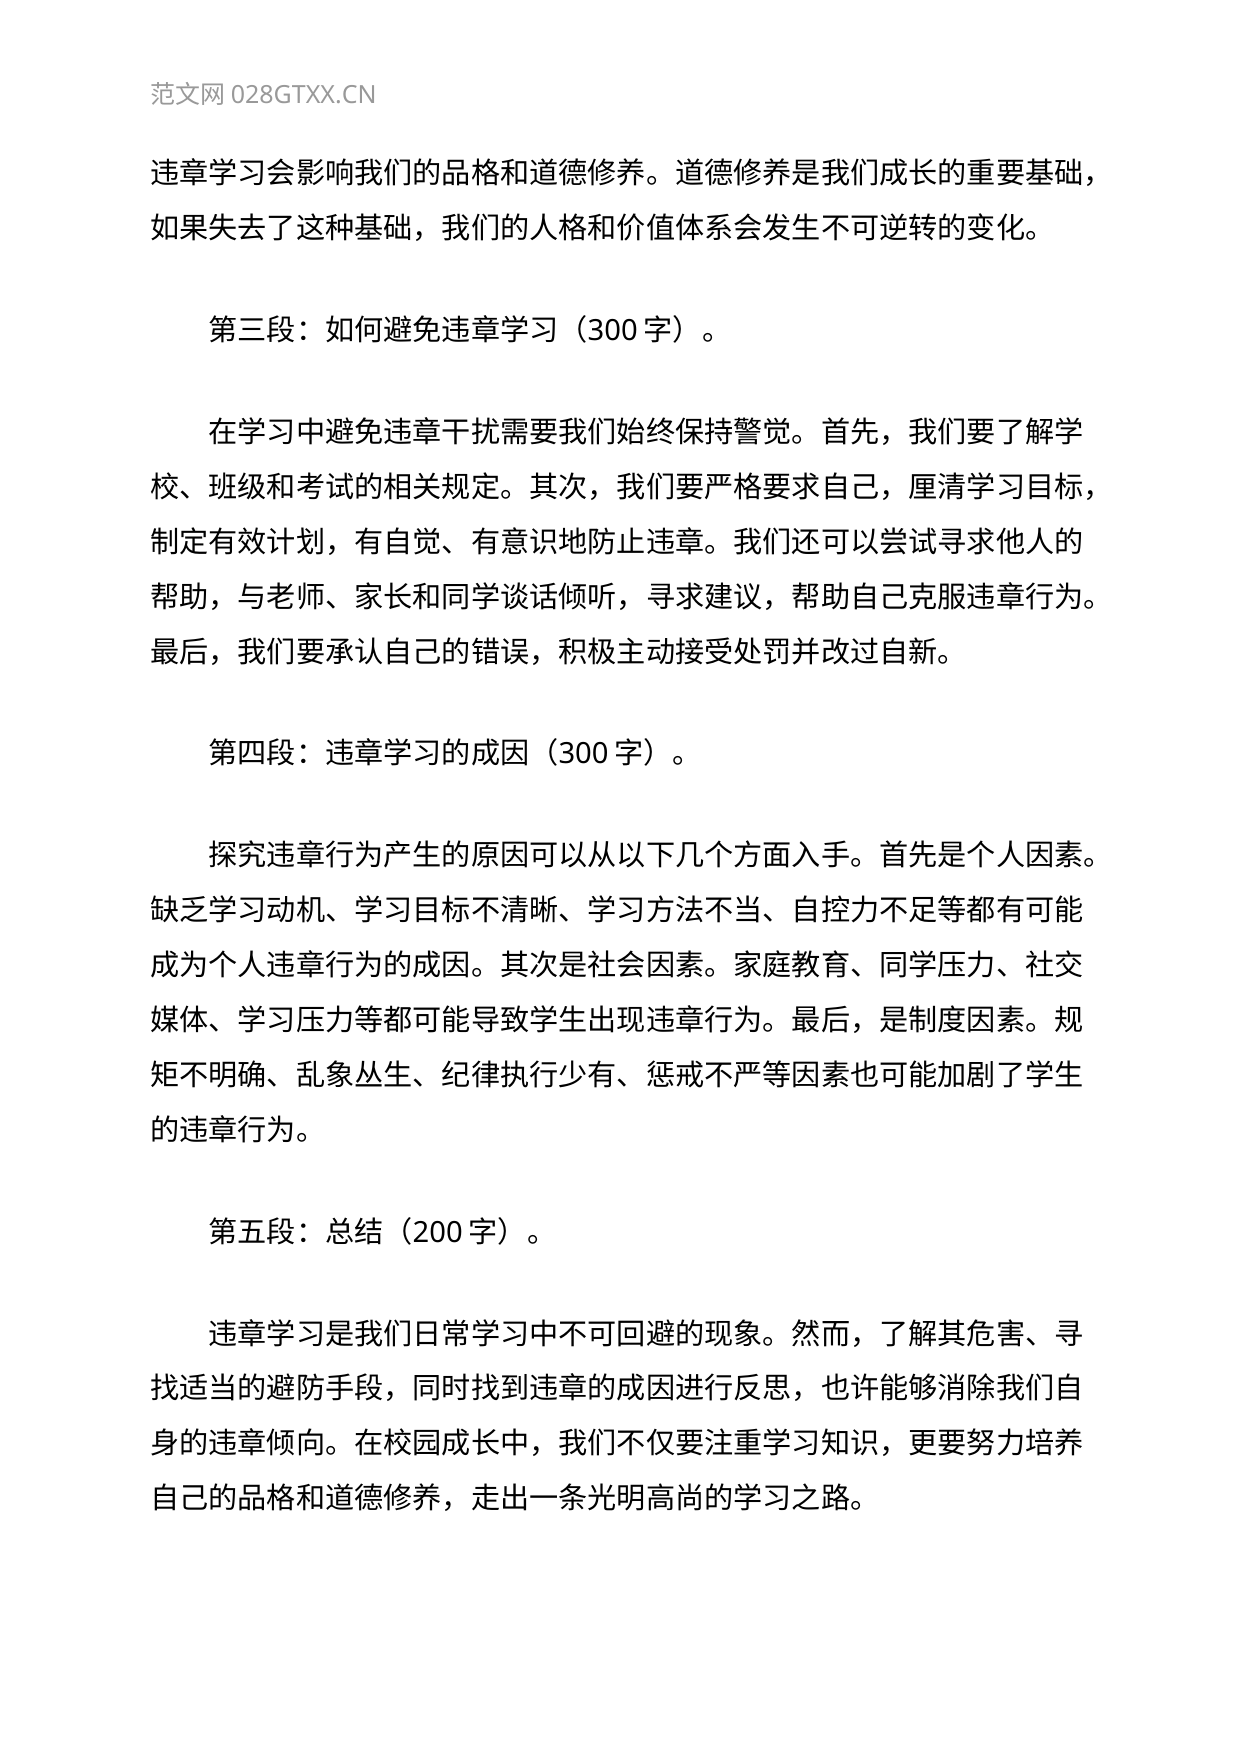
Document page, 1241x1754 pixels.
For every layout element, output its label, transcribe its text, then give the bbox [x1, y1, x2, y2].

text 第四段：违章学习的成因（300字）。 [150, 730, 1090, 772]
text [150, 150, 1090, 247]
text 第三段：如何避免违章学习（300字）。 [150, 307, 1090, 349]
text 第五段：总结（200字）。 [150, 1208, 1090, 1251]
text 探究违章行为产生的原因可以从以下几个方面入手。首先是个人因素。缺乏学习动机、学习目标不清晰、学习方法不当、自控力不足等都有可能成为个人违章行为的成因。其次是社会因素。家庭教育、同学压力、社交媒体、学习压力等都可能导致学生出现违章行为。最后，是制度因素。规矩不明确、乱象丛生、纪律执行少有、惩戒不严等因素也可能加剧了学生的违章行为。 [150, 832, 1090, 1149]
text 在学习中避免违章干扰需要我们始终保持警觉。首先，我们要了解学校、班级和考试的相关规定。其次，我们要严格要求自己，厘清学习目标，制定有效计划，有自觉、有意识地防止违章。我们还可以尝试寻求他人的帮助，与老师、家长和同学谈话倾听，寻求建议，帮助自己克服违章行为。最后，我们要承认自己的错误，积极主动接受处罚并改过自新。 [150, 409, 1090, 671]
text 违章学习是我们日常学习中不可回避的现象。然而，了解其危害、寻找适当的避防手段，同时找到违章的成因进行反思，也许能够消除我们自身的违章倾向。在校园成长中，我们不仅要注重学习知识，更要努力培养自己的品格和道德修养，走出一条光明高尚的学习之路。 [150, 1310, 1090, 1517]
